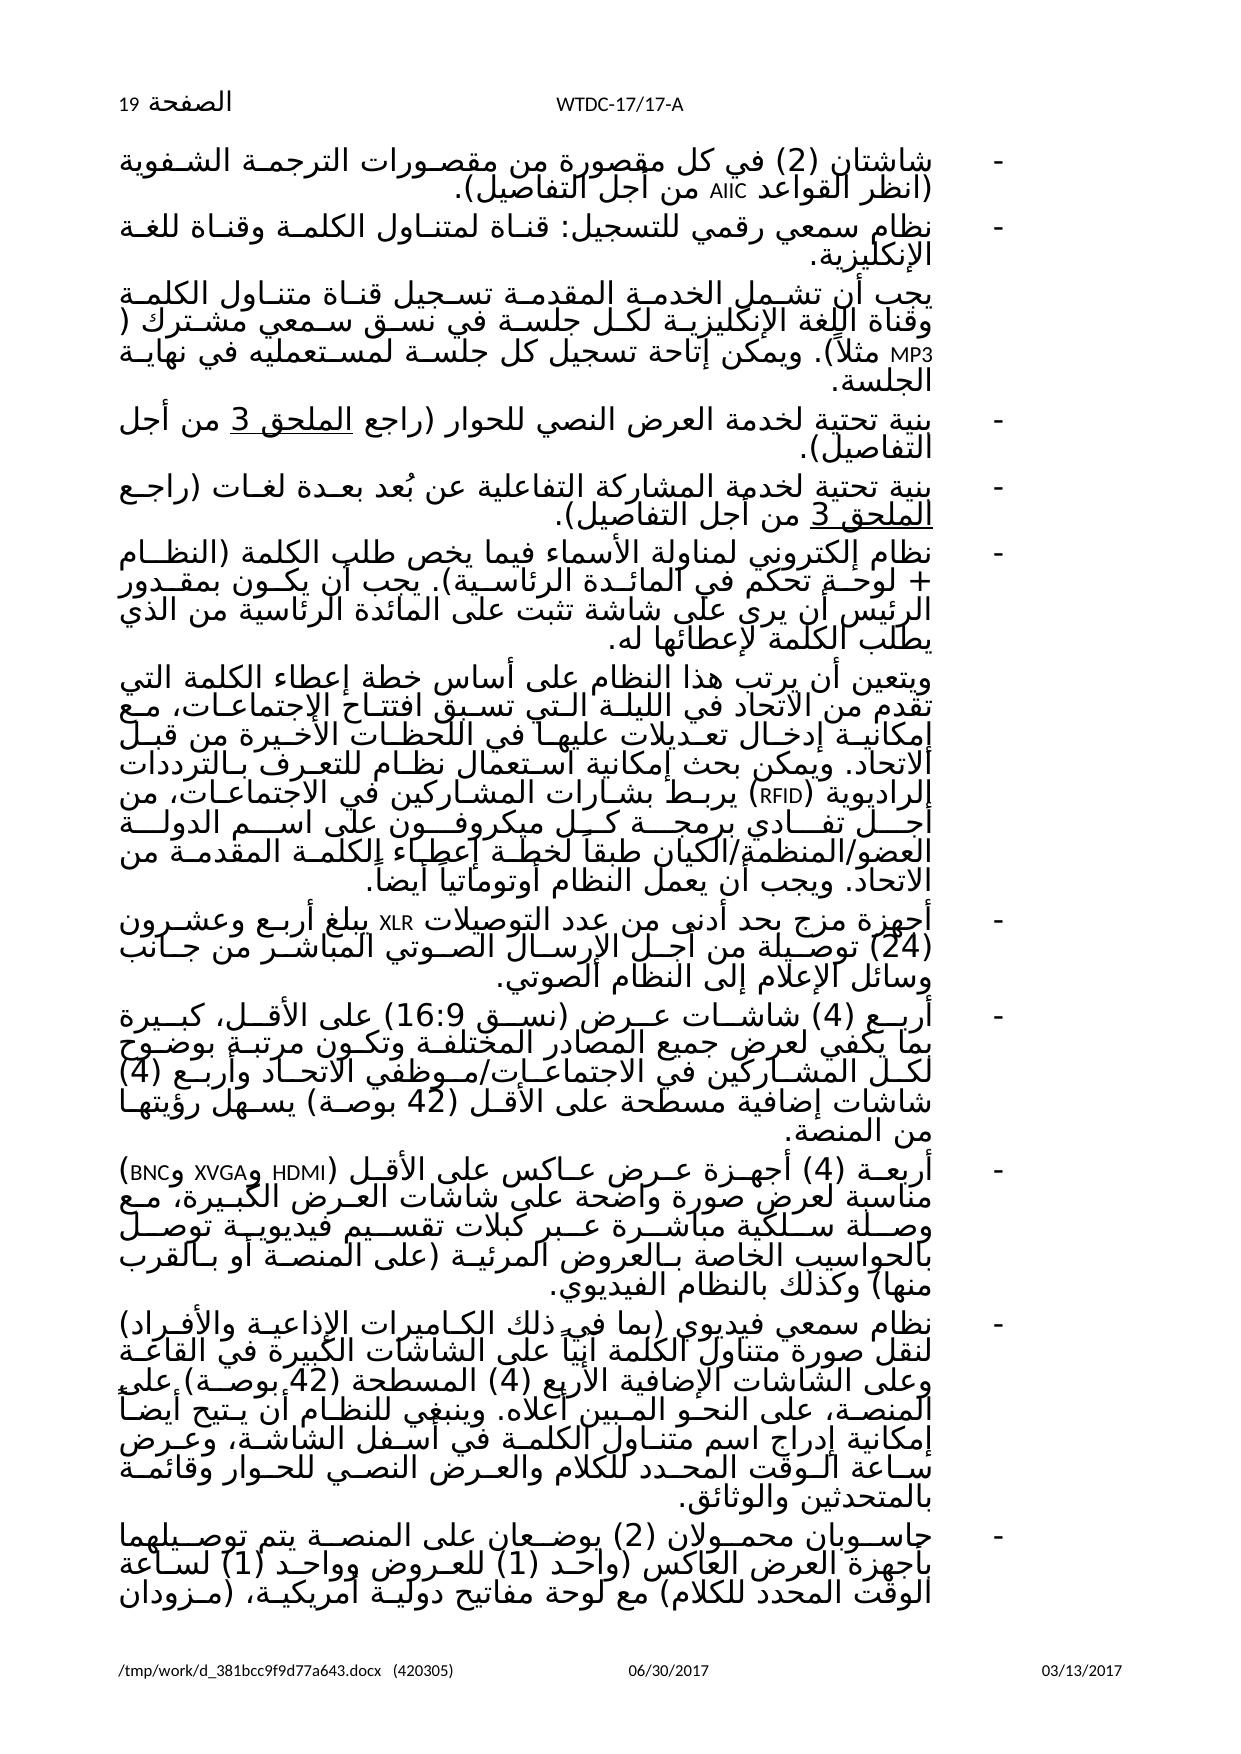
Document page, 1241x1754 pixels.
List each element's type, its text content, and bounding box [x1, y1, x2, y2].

text - نظام سمعي فيديوي (بما في ذلك الكاميرات الإذاعية والأفراد) لنقل صورة متناول الكلمة آنياً على الشاشات الكبيرة في القاعة وعلى الشاشات الإضافية الأربع (4) المسطحة (42 بوصة) على المنصة، على النحو المبين أعلاه. وينبغي للنظام أن يتيح أيضاً إمكانية إدراج اسم متناول الكلمة في أسفل الشاشة، وعرض ساعة الوقت المحدد للكلام والعرض النصي للحوار وقائمة بالمتحدثين والوثائق. [118, 1311, 1004, 1515]
text - نظام سمعي رقمي للتسجيل: قناة لمتناول الكلمة وقناة للغة الإنكليزية. [118, 214, 1004, 272]
text - بنية تحتية لخدمة المشاركة التفاعلية عن بُعد بعدة لغات (راجع الملحق 3 من أجل التفاصيل). [118, 474, 1004, 532]
text - أربعة (4) أجهزة عرض عاكس على الأقل (HDMI وXVGA وBNC) مناسبة لعرض صورة واضحة على شاشات العرض الكبيرة، مع وصلة سلكية مباشرة عبر كبلات تقسيم فيديوية توصل بالحواسيب الخاصة بالعروض المرئية (على المنصة أو بالقرب منها) وكذلك بالنظام الفيديوي. [118, 1157, 1004, 1302]
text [118, 1523, 1004, 1611]
text - بنية تحتية لخدمة العرض النصي للحوار (راجع الملحق 3 من أجل التفاصيل). [118, 407, 1004, 466]
text يجب أن تشمل الخدمة المقدمة تسجيل قناة متناول الكلمة وقناة اللغة الإنكليزية لكل جلسة في نسق سمعي مشترك (MP3 مثلاً). ويمكن إتاحة تسجيل كل جلسة لمستعمليه في نهاية الجلسة. [118, 281, 1004, 399]
text ويتعين أن يرتب هذا النظام على أساس خطة إعطاء الكلمة التي تقدم من الاتحاد في الليلة التي تسبق افتتاح الاجتماعات، مع إمكانية إدخال تعديلات عليها في اللحظات الأخيرة من قبل الاتحاد. ويمكن بحث إمكانية استعمال نظام للتعرف بالترددات الراديوية (RFID) يربط بشارات المشاركين في الاجتماعات، من أجل تفادي برمجة كل ميكروفون على اسم الدولة العضو/المنظمة/الكيان طبقاً لخطة إعطاء الكلمة المقدمة من الاتحاد. ويجب أن يعمل النظام أوتوماتياً أيضاً. [118, 665, 1004, 899]
text - شاشتان (2) في كل مقصورة من مقصورات الترجمة الشفوية (انظر القواعد AIIC من أجل التفاصيل). [118, 148, 1004, 206]
text - أجهزة مزج بحد أدنى من عدد التوصيلات XLR يبلغ أربع وعشرون (24) توصيلة من أجل الإرسال الصوتي المباشر من جانب وسائل الإعلام إلى النظام الصوتي. [118, 907, 1004, 994]
text - أربع (4) شاشات عرض (نسق 16:9) على الأقل، كبيرة بما يكفي لعرض جميع المصادر المختلفة وتكون مرتبة بوضوح لكل المشاركين في الاجتماعات/موظفي الاتحاد وأربع (4) شاشات إضافية مسطحة على الأقل (42 بوصة) يسهل رؤيتها من المنصة. [118, 1003, 1004, 1148]
text - نظام إلكتروني لمناولة الأسماء فيما يخص طلب الكلمة (النظام + لوحة تحكم في المائدة الرئاسية). يجب أن يكون بمقدور الرئيس أن يرى على شاشة تثبت على المائدة الرئاسية من الذي يطلب الكلمة لإعطائها له. [118, 541, 1004, 657]
